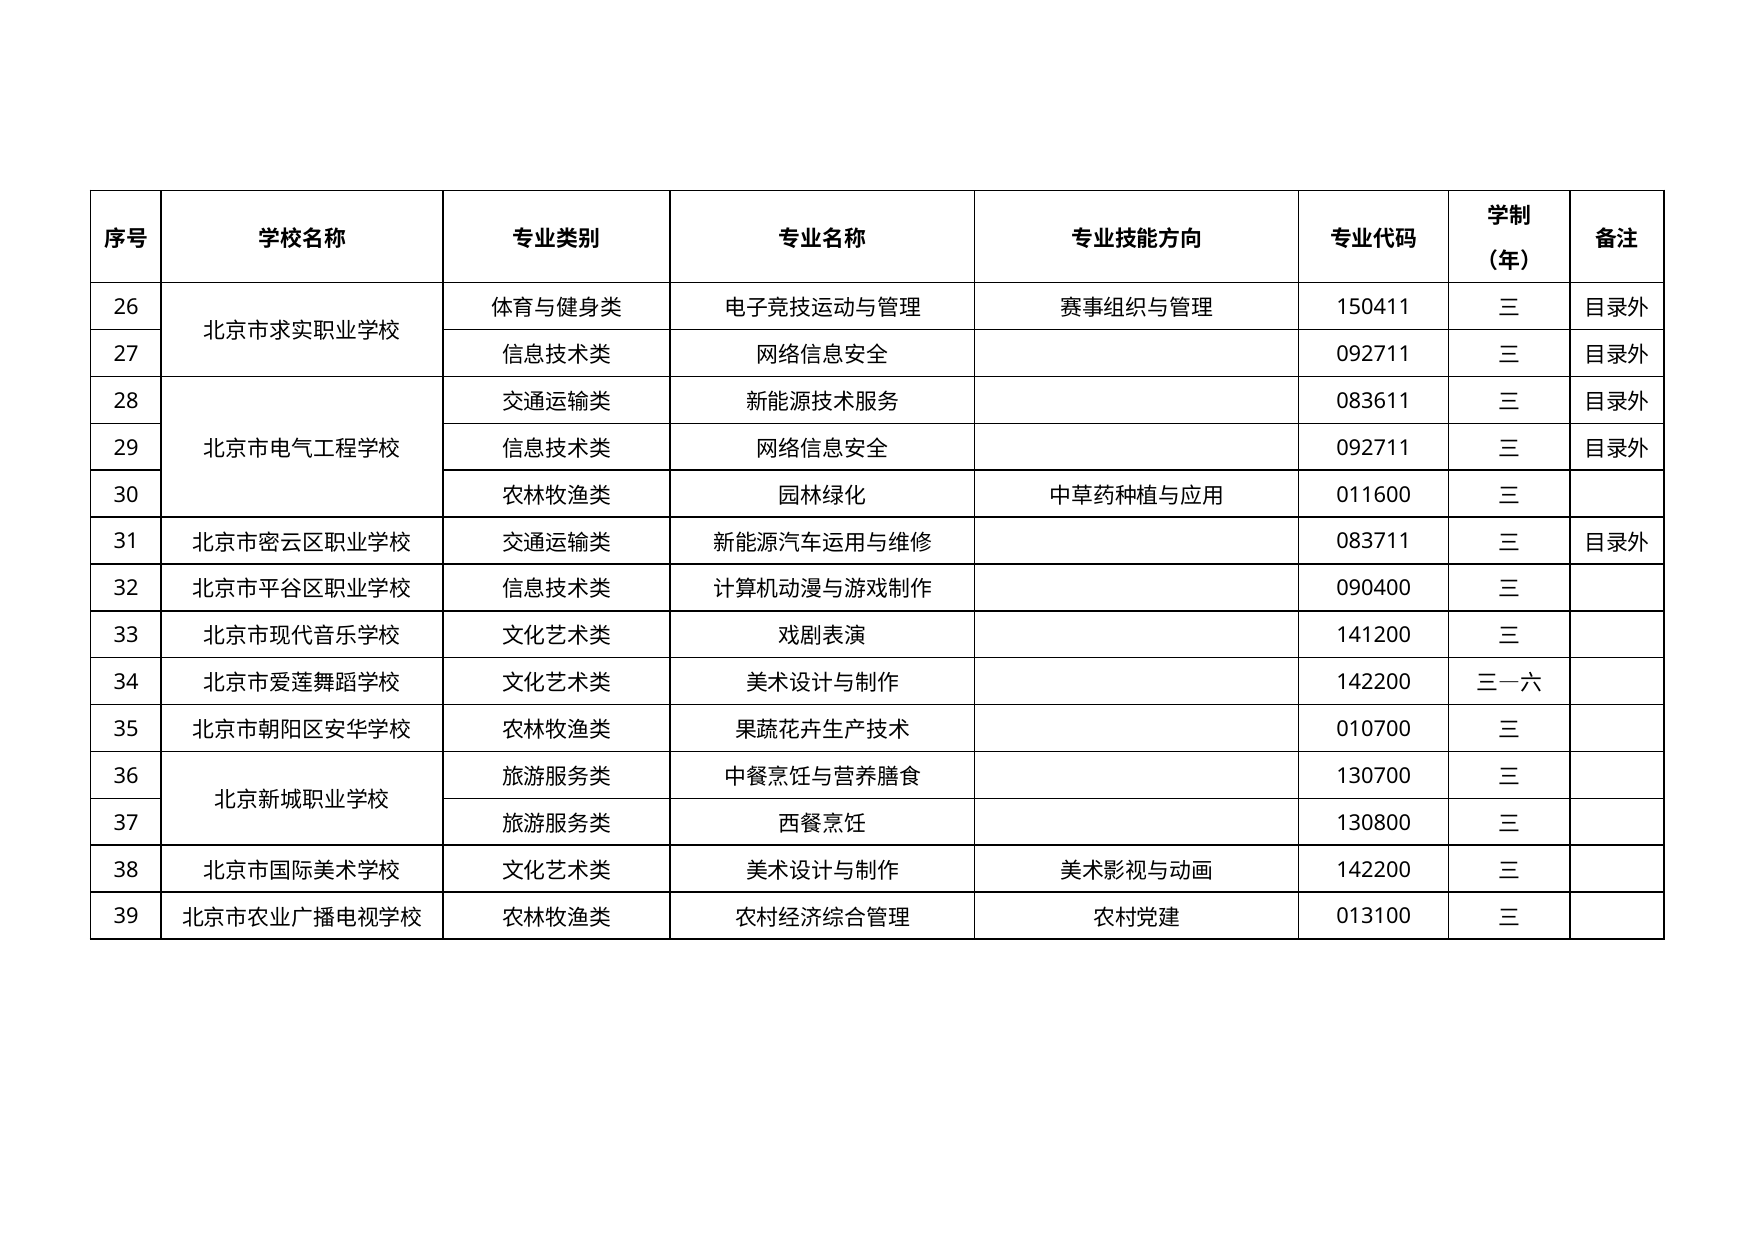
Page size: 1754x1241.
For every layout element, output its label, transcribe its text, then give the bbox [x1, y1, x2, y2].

table_cell 39 [91, 893, 160, 938]
table_cell 三—六 [1449, 658, 1569, 704]
table_cell 29 [91, 424, 160, 469]
table_cell 三 [1449, 612, 1569, 657]
table_cell 142200 [1299, 658, 1448, 704]
table_cell 35 [91, 705, 160, 751]
table_cell 西餐烹饪 [671, 799, 974, 844]
table_cell [1571, 799, 1663, 844]
table_cell 交通运输类 [444, 518, 669, 563]
table_header 专业代码 [1299, 191, 1448, 282]
table_cell 网络信息安全 [671, 330, 974, 376]
table_cell 北京市电气工程学校 [162, 377, 442, 516]
table_cell 北京市密云区职业学校 [162, 518, 442, 563]
table_cell 141200 [1299, 612, 1448, 657]
table_cell [1571, 658, 1663, 704]
table_cell 013100 [1299, 893, 1448, 938]
table_cell 计算机动漫与游戏制作 [671, 565, 974, 610]
table_cell 目录外 [1571, 518, 1663, 563]
table_cell 三 [1449, 424, 1569, 469]
table_cell 三 [1449, 565, 1569, 610]
table_cell 150411 [1299, 283, 1448, 329]
table_cell [975, 705, 1298, 751]
table_header 序号 [91, 191, 160, 282]
table_cell 文化艺术类 [444, 612, 669, 657]
table_header 备注 [1571, 191, 1663, 282]
table_cell 三 [1449, 283, 1569, 329]
table_cell 目录外 [1571, 283, 1663, 329]
table_cell 信息技术类 [444, 424, 669, 469]
table_cell 目录外 [1571, 377, 1663, 422]
table_cell 北京市求实职业学校 [162, 283, 442, 376]
table_cell [975, 424, 1298, 469]
table_cell 三 [1449, 377, 1569, 422]
table_cell [1571, 471, 1663, 516]
table_cell 三 [1449, 846, 1569, 891]
table_cell 010700 [1299, 705, 1448, 751]
table_cell 三 [1449, 330, 1569, 376]
table_cell 34 [91, 658, 160, 704]
table_cell 目录外 [1571, 424, 1663, 469]
table_cell 赛事组织与管理 [975, 283, 1298, 329]
table_cell 26 [91, 283, 160, 329]
table_cell 三 [1449, 893, 1569, 938]
table_cell 目录外 [1571, 330, 1663, 376]
table_cell 农林牧渔类 [444, 705, 669, 751]
table_cell 北京市国际美术学校 [162, 846, 442, 891]
table_cell 信息技术类 [444, 330, 669, 376]
table_cell 园林绿化 [671, 471, 974, 516]
table_header 学校名称 [162, 191, 442, 282]
table_cell 北京市爱莲舞蹈学校 [162, 658, 442, 704]
table_cell 北京市朝阳区安华学校 [162, 705, 442, 751]
table_header 专业技能方向 [975, 191, 1298, 282]
table_cell 体育与健身类 [444, 283, 669, 329]
table_cell 北京新城职业学校 [162, 752, 442, 844]
table_cell [1571, 612, 1663, 657]
table_cell 网络信息安全 [671, 424, 974, 469]
table_cell 北京市农业广播电视学校 [162, 893, 442, 938]
table_cell 电子竞技运动与管理 [671, 283, 974, 329]
table_cell 28 [91, 377, 160, 422]
table_cell 36 [91, 752, 160, 797]
table_cell 011600 [1299, 471, 1448, 516]
table_cell 美术影视与动画 [975, 846, 1298, 891]
table_cell [1571, 705, 1663, 751]
table_cell 北京市平谷区职业学校 [162, 565, 442, 610]
table_cell 三 [1449, 705, 1569, 751]
table_cell 新能源技术服务 [671, 377, 974, 422]
table_cell [975, 377, 1298, 422]
table_cell 农林牧渔类 [444, 893, 669, 938]
table_cell 30 [91, 471, 160, 516]
table_cell 戏剧表演 [671, 612, 974, 657]
table_cell [975, 612, 1298, 657]
table_cell 38 [91, 846, 160, 891]
table_cell 新能源汽车运用与维修 [671, 518, 974, 563]
table_cell [1571, 565, 1663, 610]
table_cell 33 [91, 612, 160, 657]
table_cell 旅游服务类 [444, 752, 669, 797]
table_cell 信息技术类 [444, 565, 669, 610]
table_cell [975, 752, 1298, 797]
table_cell [1571, 846, 1663, 891]
table_cell 农村经济综合管理 [671, 893, 974, 938]
table_cell 北京市现代音乐学校 [162, 612, 442, 657]
table_cell 美术设计与制作 [671, 846, 974, 891]
table_cell 31 [91, 518, 160, 563]
table_cell 142200 [1299, 846, 1448, 891]
table_cell [975, 799, 1298, 844]
table_cell 083611 [1299, 377, 1448, 422]
table_cell 130800 [1299, 799, 1448, 844]
table_header 学制（年） [1449, 191, 1569, 282]
table_cell 中草药种植与应用 [975, 471, 1298, 516]
table_cell 092711 [1299, 424, 1448, 469]
table_cell 092711 [1299, 330, 1448, 376]
table_cell 美术设计与制作 [671, 658, 974, 704]
table_cell [975, 658, 1298, 704]
table_cell 农村党建 [975, 893, 1298, 938]
table_cell 三 [1449, 518, 1569, 563]
table_cell [975, 565, 1298, 610]
table_cell 32 [91, 565, 160, 610]
table_cell 三 [1449, 799, 1569, 844]
table_cell 果蔬花卉生产技术 [671, 705, 974, 751]
table_cell 083711 [1299, 518, 1448, 563]
table_header 专业类别 [444, 191, 669, 282]
table_cell 旅游服务类 [444, 799, 669, 844]
table_cell [975, 518, 1298, 563]
table_cell 27 [91, 330, 160, 376]
table_cell 37 [91, 799, 160, 844]
table_cell [1571, 893, 1663, 938]
table_cell [1571, 752, 1663, 797]
table_cell 三 [1449, 471, 1569, 516]
table_cell 交通运输类 [444, 377, 669, 422]
table_cell 090400 [1299, 565, 1448, 610]
table_cell 三 [1449, 752, 1569, 797]
table_cell 农林牧渔类 [444, 471, 669, 516]
table_cell 文化艺术类 [444, 658, 669, 704]
table_cell 130700 [1299, 752, 1448, 797]
table_header 专业名称 [671, 191, 974, 282]
table_cell [975, 330, 1298, 376]
table_cell 文化艺术类 [444, 846, 669, 891]
table_cell 中餐烹饪与营养膳食 [671, 752, 974, 797]
